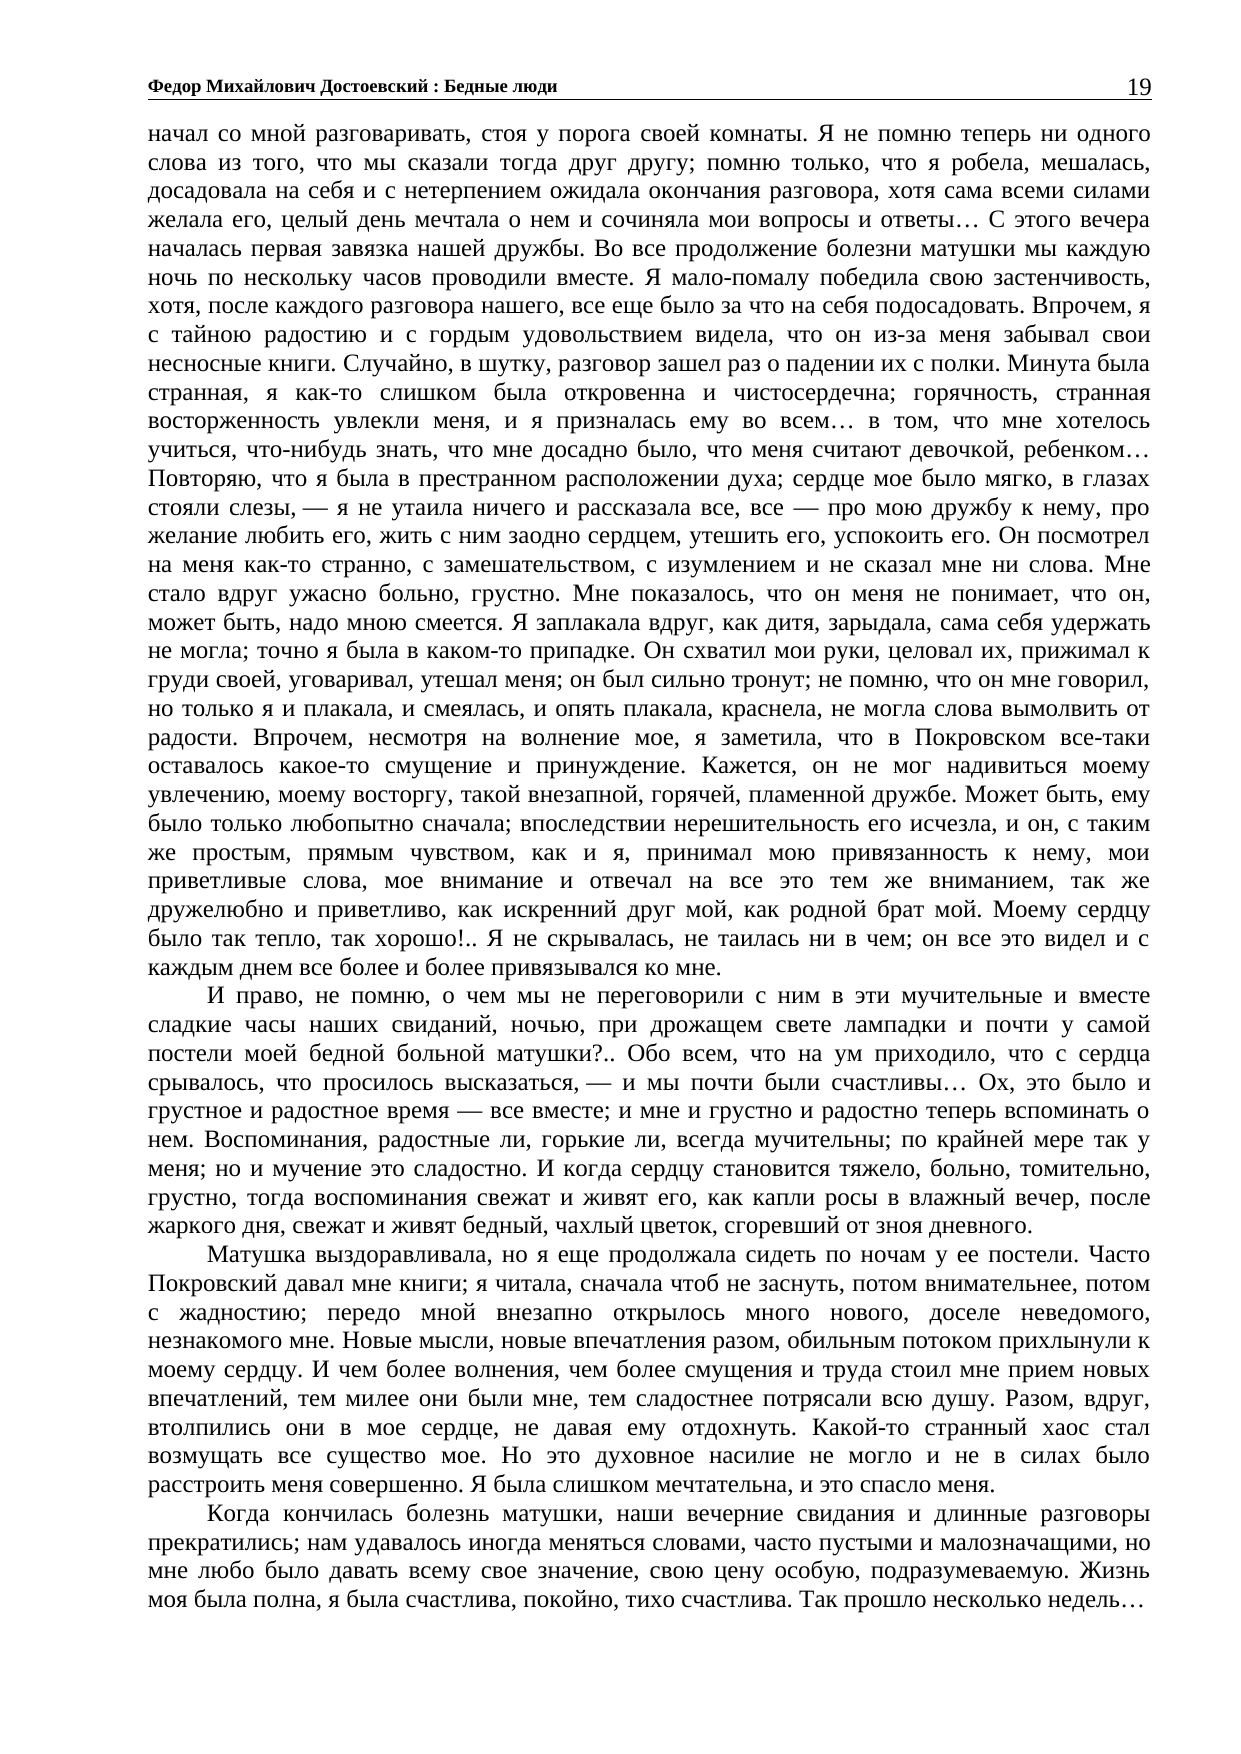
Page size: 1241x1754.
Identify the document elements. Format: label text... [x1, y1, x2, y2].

text Когда кончилась болезнь матушки, наши вечерние свидания и длинные разговоры прекратились; нам удавалось иногда меняться словами, часто пустыми и малозначащими, но мне любо было давать всему свое значение, свою цену особую, подразумеваемую. Жизнь моя была полна, я была счастлива, покойно, тихо счастлива. Так прошло несколько недель… [148, 1498, 1152, 1613]
text И право, не помню, о чем мы не переговорили с ним в эти мучительные и вместе сладкие часы наших свиданий, ночью, при дрожащем свете лампадки и почти у самой постели моей бедной больной матушки?.. Обо всем, что на ум приходило, что с сердца срывалось, что просилось высказаться, — и мы почти были счастливы… Ох, это было и грустное и радостное время — все вместе; и мне и грустно и радостно теперь вспоминать о нем. Воспоминания, радостные ли, горькие ли, всегда мучительны; по крайней мере так у меня; но и мучение это сладостно. И когда сердцу становится тяжело, больно, томительно, грустно, тогда воспоминания свежат и живят его, как капли росы в влажный вечер, после жаркого дня, свежат и живят бедный, чахлый цветок, сгоревший от зноя дневного. [148, 981, 1152, 1239]
text Матушка выздоравливала, но я еще продолжала сидеть по ночам у ее постели. Часто Покровский давал мне книги; я читала, сначала чтоб не заснуть, потом внимательнее, потом с жадностию; передо мной внезапно открылось много нового, доселе неведомого, незнакомого мне. Новые мысли, новые впечатления разом, обильным потоком прихлынули к моему сердцу. И чем более волнения, чем более смущения и труда стоил мне прием новых впечатлений, тем милее они были мне, тем сладостнее потрясали всю душу. Разом, вдруг, втолпились они в мое сердце, не давая ему отдохнуть. Какой-то странный хаос стал возмущать все существо мое. Но это духовное насилие не могло и не в силах было расстроить меня совершенно. Я была слишком мечтательна, и это спасло меня. [148, 1239, 1152, 1498]
